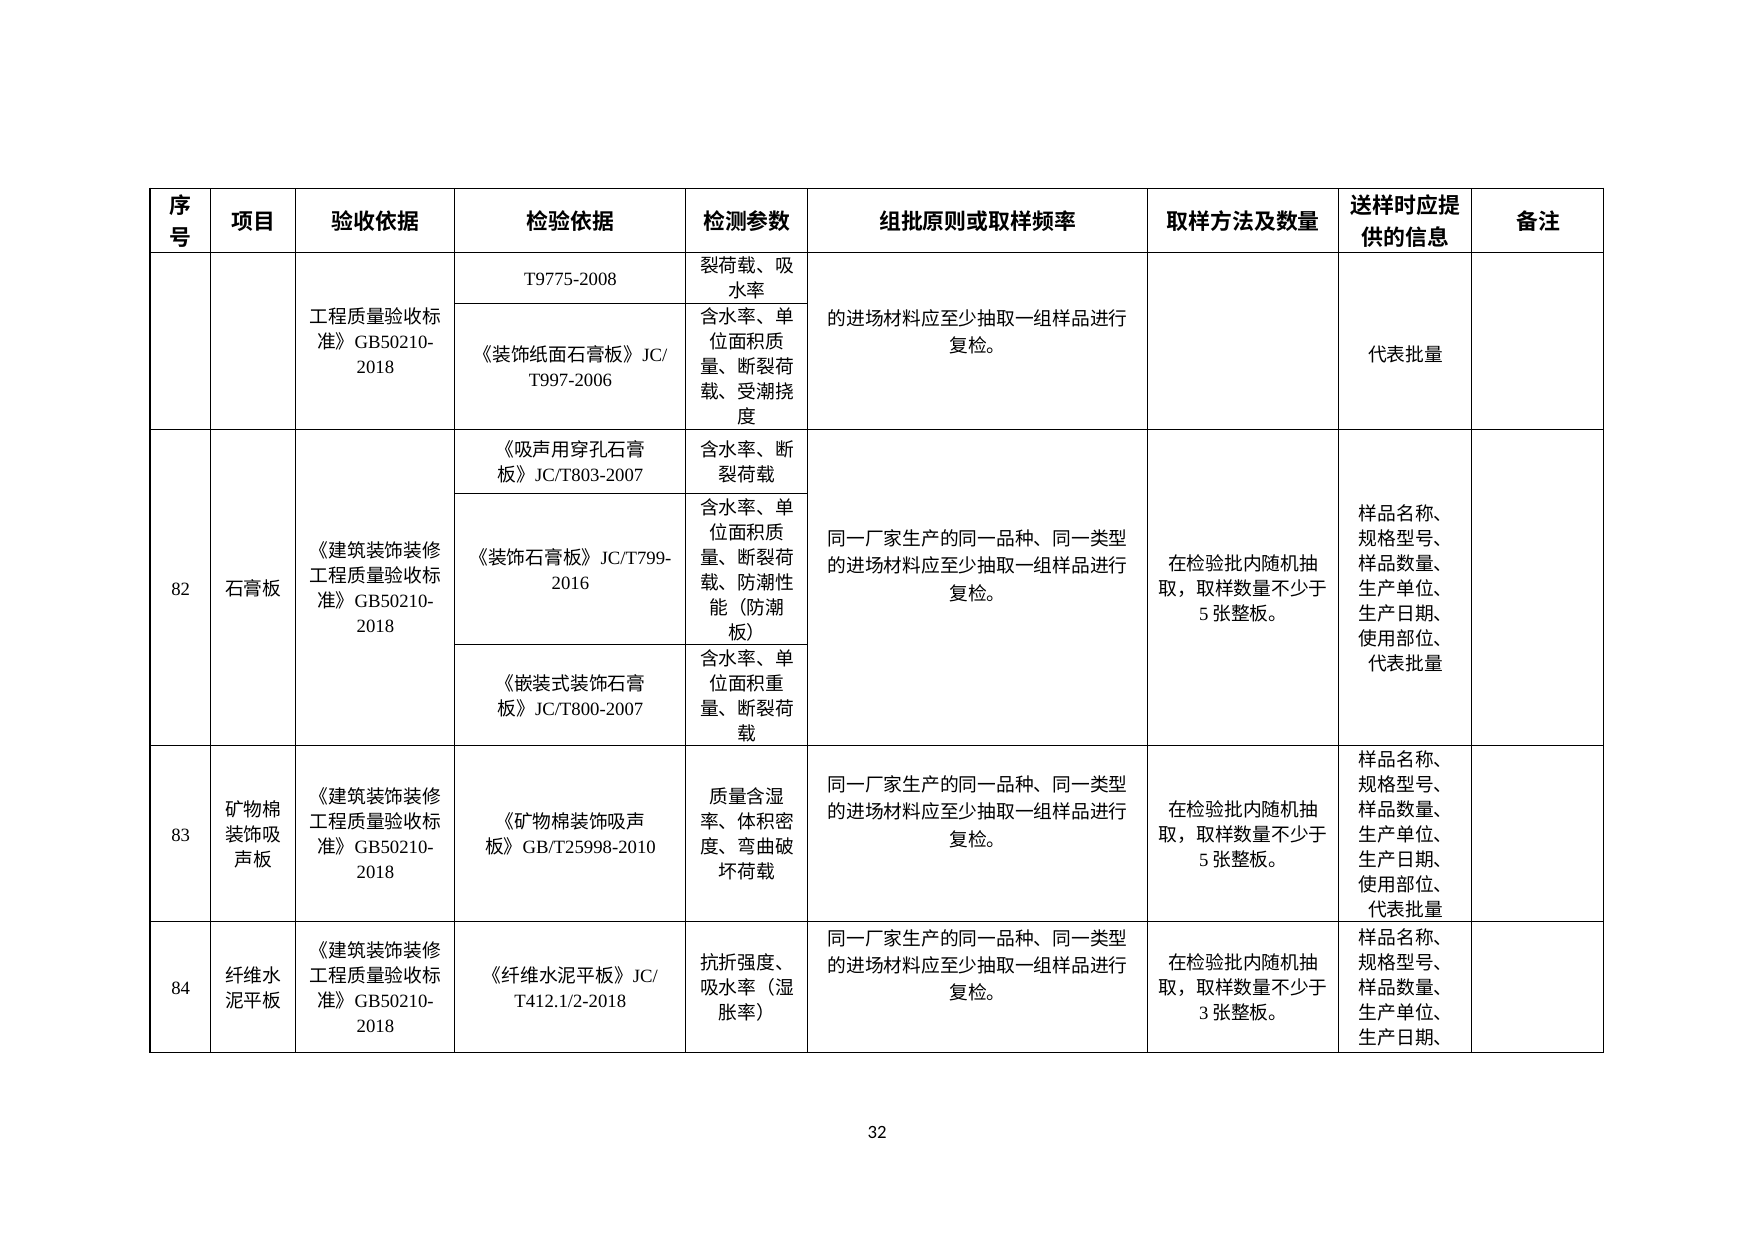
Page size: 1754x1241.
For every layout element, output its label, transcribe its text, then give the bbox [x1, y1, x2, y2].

table_cell 含水率、单位面积质量、断裂荷载、受潮挠度 [686, 304, 807, 429]
table_cell 《纤维水泥平板》JC/T412.1/2-2018 [455, 922, 685, 1052]
table_cell 《矿物棉装饰吸声板》GB/T25998-2010 [455, 746, 685, 921]
table_cell 质量含湿率、体积密度、弯曲破坏荷载 [686, 746, 807, 921]
table_header 备注 [1472, 189, 1603, 252]
table_cell 含水率、断裂荷载 [686, 430, 807, 493]
table_header 检测参数 [686, 189, 807, 252]
table_header 序号 [151, 189, 210, 252]
table_cell 在检验批内随机抽取，取样数量不少于3张整板。 [1148, 922, 1338, 1052]
table_cell 《吸声用穿孔石膏板》JC/T803-2007 [455, 430, 685, 493]
table_cell 在检验批内随机抽取，取样数量不少于5张整板。 [1148, 430, 1338, 745]
table_header 取样方法及数量 [1148, 189, 1338, 252]
table_cell 84 [151, 922, 210, 1052]
table_header 检验依据 [455, 189, 685, 252]
table_cell 矿物棉装饰吸声板 [211, 746, 295, 921]
table_header 项目 [211, 189, 295, 252]
table_cell 83 [151, 746, 210, 921]
table_cell 抗折强度、吸水率（湿胀率） [686, 922, 807, 1052]
table_cell 82 [151, 430, 210, 745]
table_cell 《建筑装饰装修工程质量验收标准》GB50210-2018 [296, 922, 454, 1052]
table_cell [1472, 746, 1603, 921]
table_cell 同一厂家生产的同一品种、同一类型的进场材料应至少抽取一组样品进行复检。 [808, 253, 1147, 429]
table_cell 样品名称、规格型号、样品数量、生产单位、生产日期、使用部位、代表批量 [1339, 922, 1471, 1052]
table_cell 《建筑装饰装修工程质量验收标准》GB50210-2018 [296, 253, 454, 429]
table_cell 《建筑装饰装修工程质量验收标准》GB50210-2018 [296, 746, 454, 921]
table_cell 样品名称、规格型号、样品数量、生产单位、生产日期、使用部位、代表批量 [1339, 430, 1471, 745]
table_cell 同一厂家生产的同一品种、同一类型的进场材料应至少抽取一组样品进行复检。 [808, 746, 1147, 921]
table_header 组批原则或取样频率 [808, 189, 1147, 252]
table_cell 在检验批内随机抽取，取样数量不少于5张整板。 [1148, 746, 1338, 921]
table_header 验收依据 [296, 189, 454, 252]
table_cell 石膏板 [211, 430, 295, 745]
table_cell 面密度、断裂荷载、吸水率 [686, 253, 807, 303]
table_cell [1472, 430, 1603, 745]
table_cell 《装饰石膏板》JC/T799-2016 [455, 494, 685, 644]
table_cell 《嵌装式装饰石膏板》JC/T800-2007 [455, 645, 685, 745]
table_cell 纤维水泥平板 [211, 922, 295, 1052]
table_cell 同一厂家生产的同一品种、同一类型的进场材料应至少抽取一组样品进行复检。 [808, 922, 1147, 1052]
table_cell 《装饰纸面石膏板》JC/T997-2006 [455, 304, 685, 429]
table_cell [1472, 922, 1603, 1052]
table_cell 同一厂家生产的同一品种、同一类型的进场材料应至少抽取一组样品进行复检。 [808, 430, 1147, 745]
table_header 送样时应提供的信息 [1339, 189, 1471, 252]
table_cell 含水率、单位面积重量、断裂荷载 [686, 645, 807, 745]
table_cell 样品名称、规格型号、样品数量、生产单位、生产日期、使用部位、代表批量 [1339, 746, 1471, 921]
table_cell 《纸面石膏板》GB/T9775-2008 [455, 253, 685, 303]
table_cell 含水率、单位面积质量、断裂荷载、防潮性能（防潮板） [686, 494, 807, 644]
table_cell 《建筑装饰装修工程质量验收标准》GB50210-2018 [296, 430, 454, 745]
